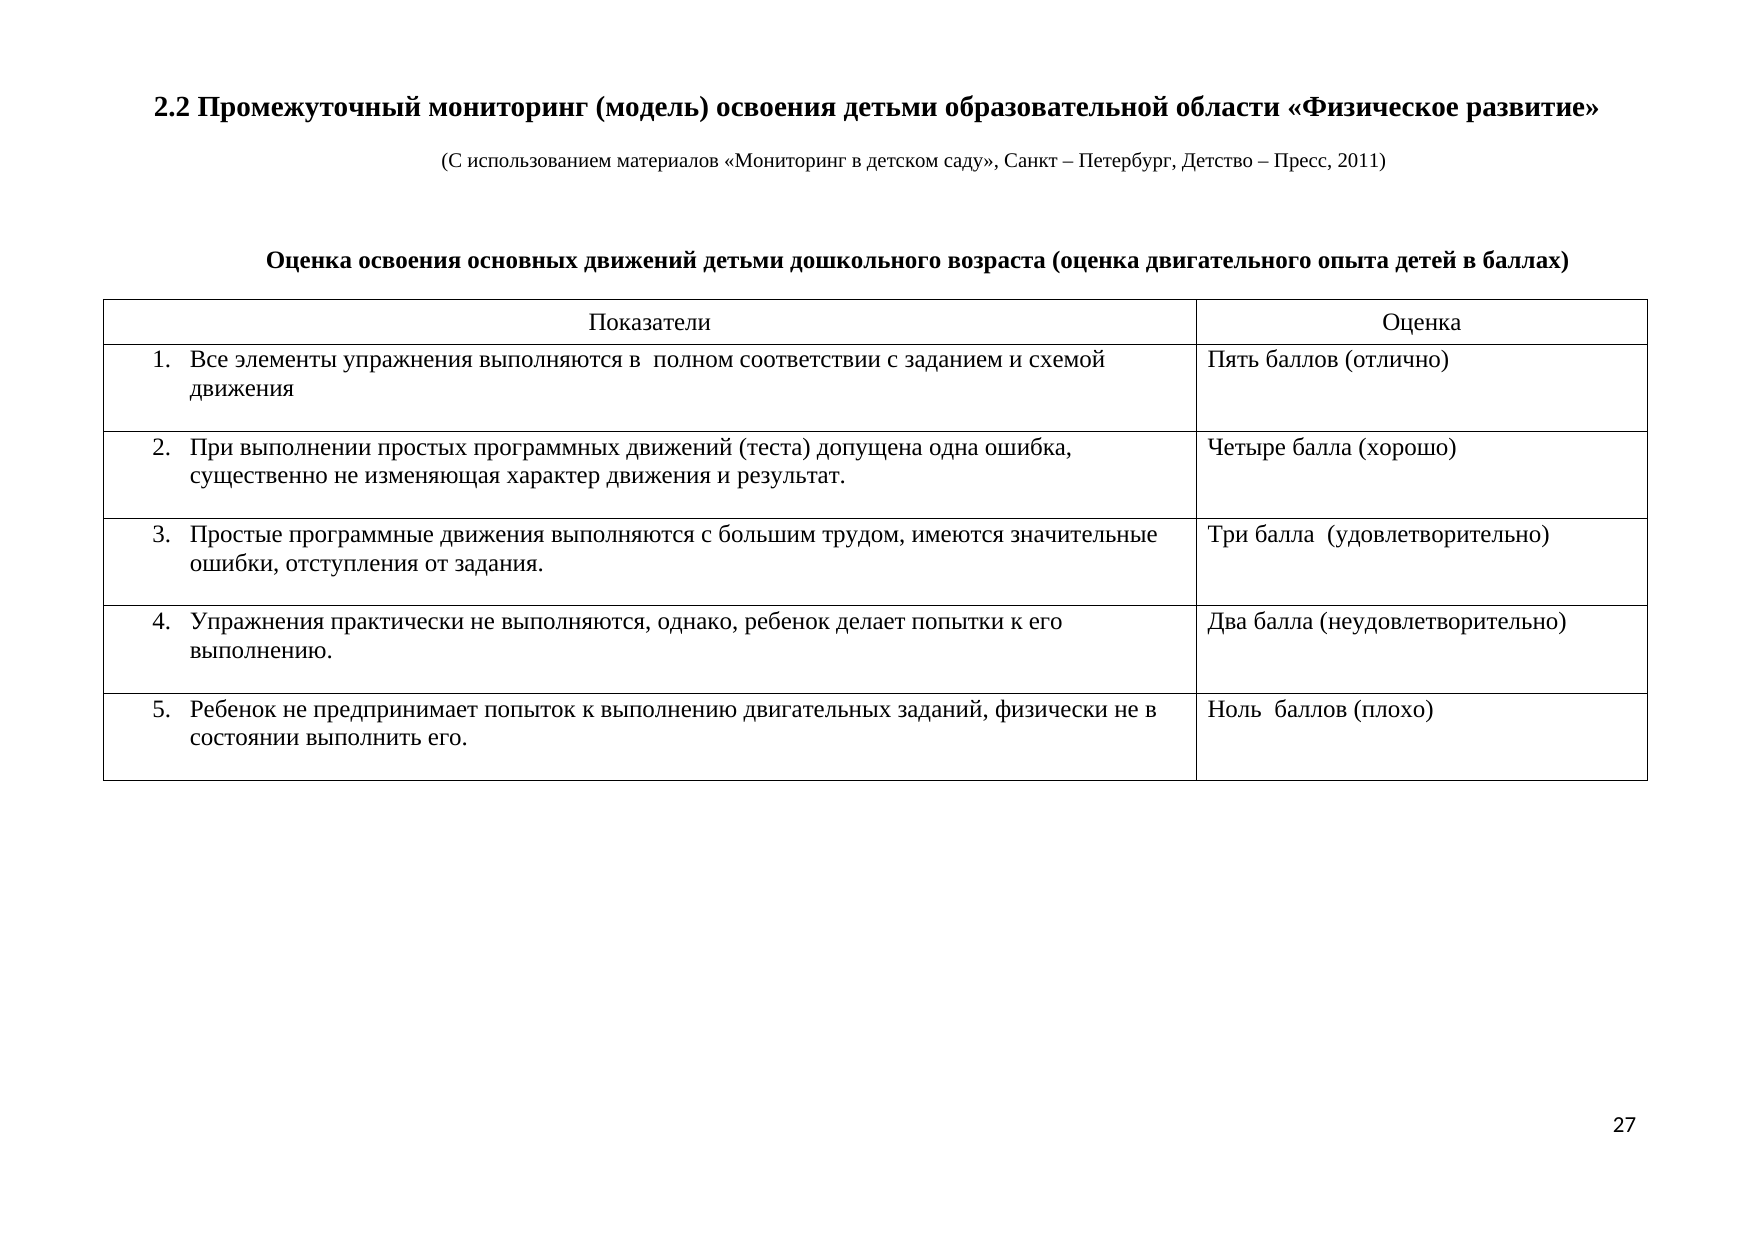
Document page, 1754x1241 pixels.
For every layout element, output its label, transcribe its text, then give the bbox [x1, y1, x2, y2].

text (С использованием материалов «Мониторинг в детском саду», Санкт – Петербург, Детство – Пресс, 2011) [118, 148, 1636, 172]
table_cell Простые программные движения выполняются с большим трудом, имеются значительные ошибки, отступления от задания. [104, 519, 1196, 605]
table_header Оценка [1197, 300, 1647, 343]
table_cell Ноль баллов (плохо) [1197, 694, 1647, 780]
table_cell Все элементы упражнения выполняются в полном соответствии с заданием и схемой движения [104, 345, 1196, 431]
text Оценка освоения основных движений детьми дошкольного возраста (оценка двигательного опыта детей в баллах) [192, 245, 1636, 274]
table_cell При выполнении простых программных движений (теста) допущена одна ошибка, существенно не изменяющая характер движения и результат. [104, 432, 1196, 518]
table_cell Три балла (удовлетворительно) [1197, 519, 1647, 605]
table_cell Упражнения практически не выполняются, однако, ребенок делает попытки к его выполнению. [104, 606, 1196, 693]
table_header Показатели [104, 300, 1196, 343]
table_cell Два балла (неудовлетворительно) [1197, 606, 1647, 693]
table_cell Ребенок не предпринимает попыток к выполнению двигательных заданий, физически не в состоянии выполнить его. [104, 694, 1196, 780]
text 2.2 Промежуточный мониторинг (модель) освоения детьми образовательной области «Физическое развитие» [118, 89, 1636, 122]
table_cell Четыре балла (хорошо) [1197, 432, 1647, 518]
table_cell Пять баллов (отлично) [1197, 345, 1647, 431]
